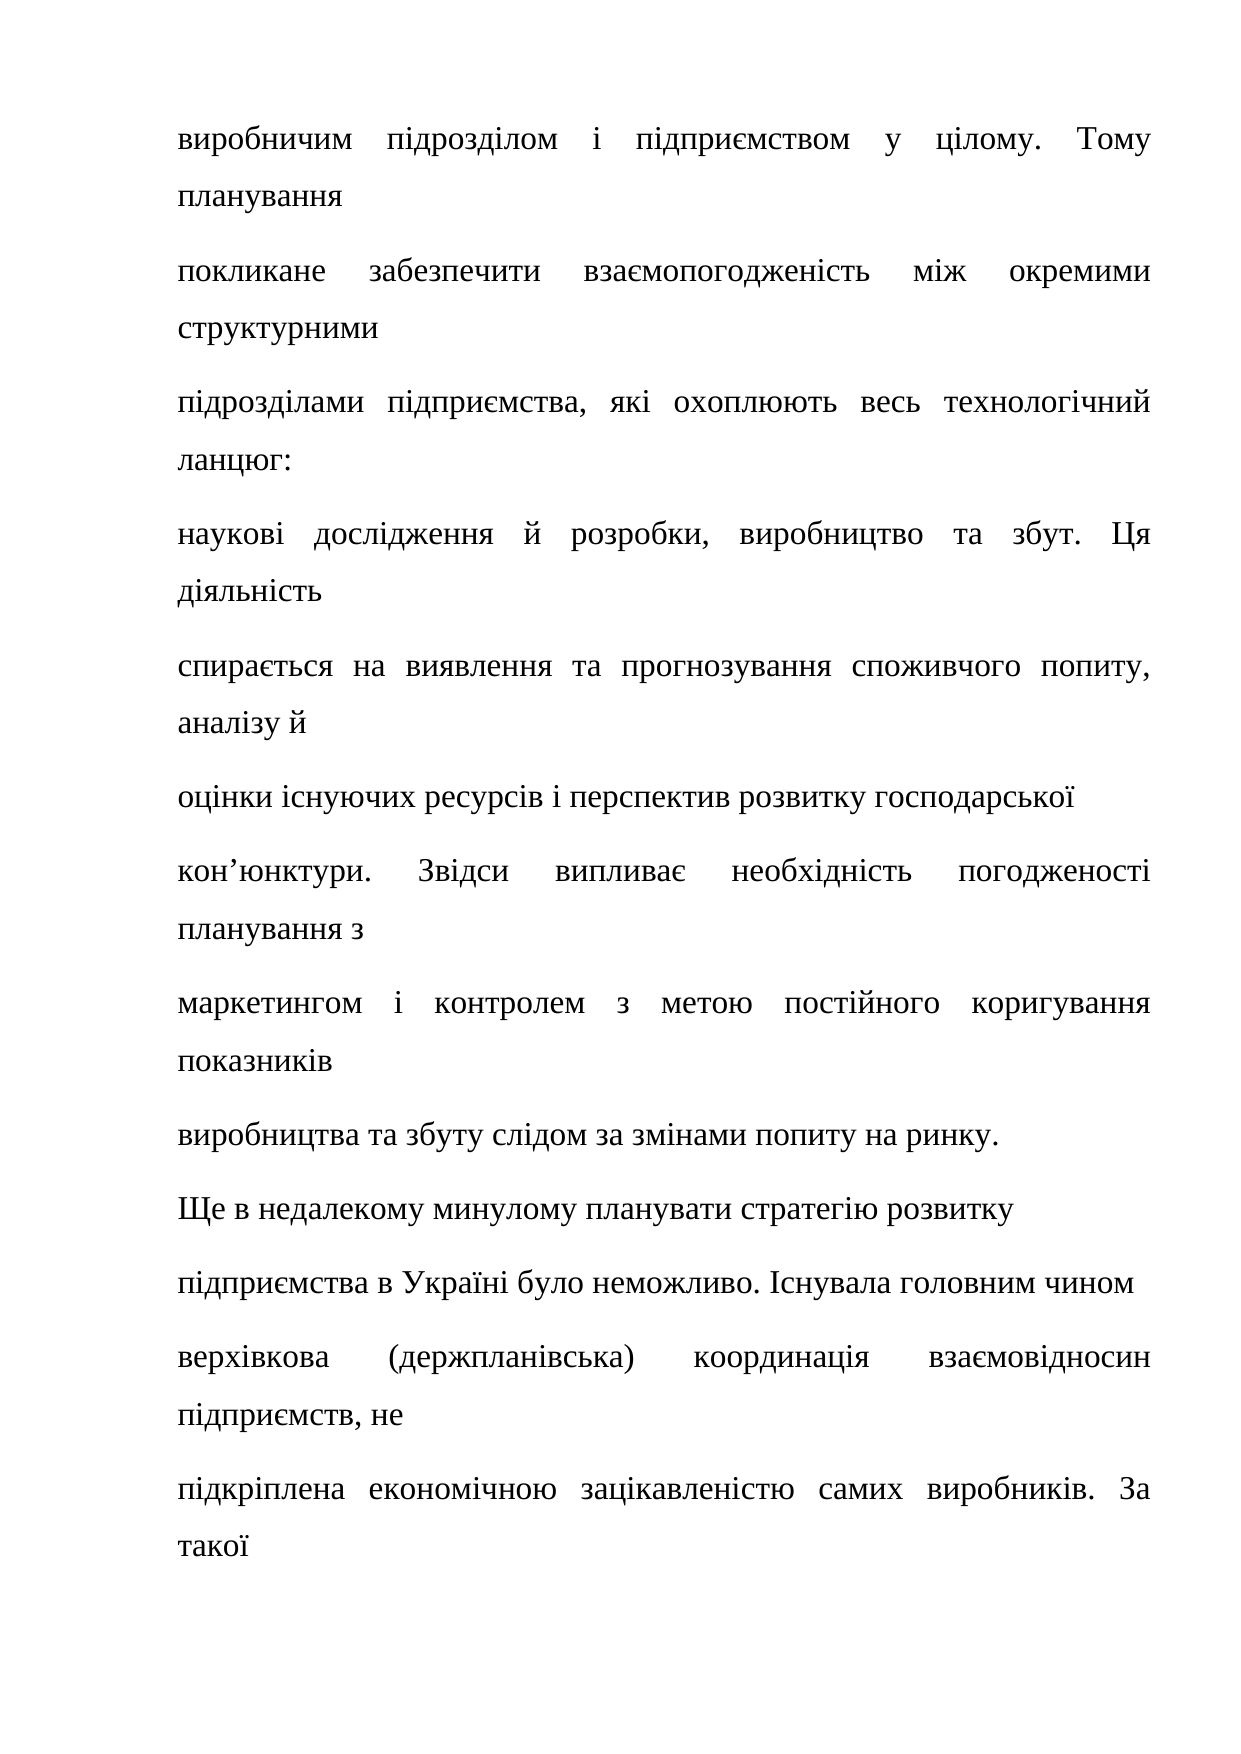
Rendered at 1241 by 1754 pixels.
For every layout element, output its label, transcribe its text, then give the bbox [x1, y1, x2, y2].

text наукові дослідження й розробки, виробництво та збут. Ця діяльність [177, 513, 1152, 609]
text покликане забезпечити взаємопогодженість між окремими структурними [177, 250, 1152, 346]
text верхівкова (держпланівська) координація взаємовідносин підприємств, не [177, 1336, 1152, 1432]
text спирається на виявлення та прогнозування споживчого попиту, аналізу й [177, 645, 1152, 741]
text маркетингом і контролем з метою постійного коригування показників [177, 982, 1152, 1078]
text підприємства в Україні було неможливо. Існувала головним чином [177, 1262, 1152, 1301]
text виробництва та збуту слідом за змінами попиту на ринку. [177, 1114, 1152, 1152]
text кон’юнктури. Звідси випливає необхідність погодженості планування з [177, 851, 1152, 946]
text підрозділами підприємства, які охоплюють весь технологічний ланцюг: [177, 381, 1152, 477]
text оцінки існуючих ресурсів і перспектив розвитку господарської [177, 776, 1152, 815]
text виробничим підрозділом і підприємством у цілому. Тому планування [177, 118, 1152, 214]
text підкріплена економічною зацікавленістю самих виробників. За такої [177, 1468, 1152, 1564]
text Ще в недалекому минулому планувати стратегію розвитку [177, 1188, 1152, 1226]
